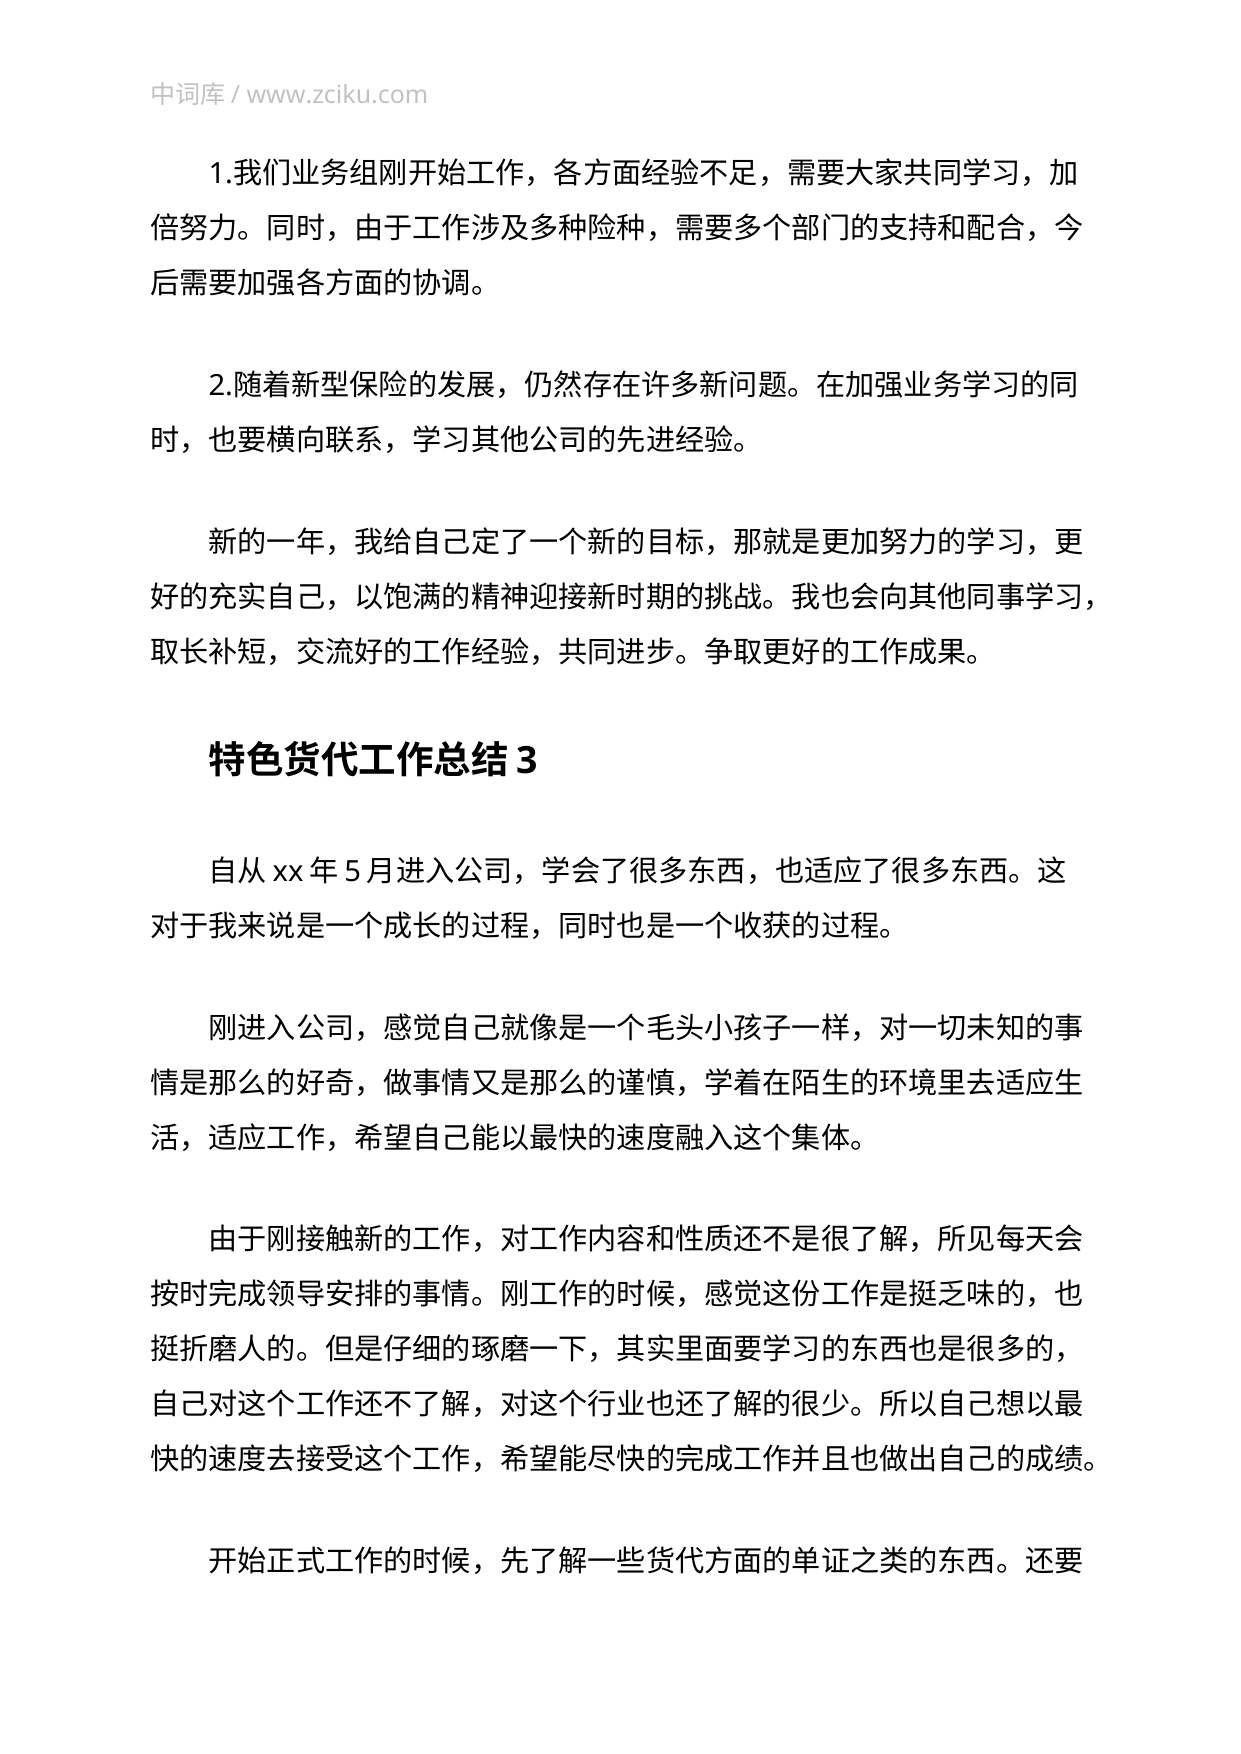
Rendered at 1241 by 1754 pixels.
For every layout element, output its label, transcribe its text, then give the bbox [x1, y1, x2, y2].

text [150, 1537, 1090, 1579]
text 刚进入公司，感觉自己就像是一个毛头小孩子一样，对一切未知的事情是那么的好奇，做事情又是那么的谨慎，学着在陌生的环境里去适应生活，适应工作，希望自己能以最快的速度融入这个集体。 [150, 1004, 1090, 1156]
text 新的一年，我给自己定了一个新的目标，那就是更加努力的学习，更好的充实自己，以饱满的精神迎接新时期的挑战。我也会向其他同事学习，取长补短，交流好的工作经验，共同进步。争取更好的工作成果。 [150, 518, 1090, 671]
text 2.随着新型保险的发展，仍然存在许多新问题。在加强业务学习的同时，也要横向联系，学习其他公司的先进经验。 [150, 362, 1090, 459]
text 由于刚接触新的工作，对工作内容和性质还不是很了解，所见每天会按时完成领导安排的事情。刚工作的时候，感觉这份工作是挺乏味的，也挺折磨人的。但是仔细的琢磨一下，其实里面要学习的东西也是很多的，自己对这个工作还不了解，对这个行业也还了解的很少。所以自己想以最快的速度去接受这个工作，希望能尽快的完成工作并且也做出自己的成绩。 [150, 1216, 1090, 1478]
text 自从xx年5月进入公司，学会了很多东西，也适应了很多东西。这对于我来说是一个成长的过程，同时也是一个收获的过程。 [150, 848, 1090, 945]
text 特色货代工作总结3 [150, 730, 1090, 784]
text 1.我们业务组刚开始工作，各方面经验不足，需要大家共同学习，加倍努力。同时，由于工作涉及多种险种，需要多个部门的支持和配合，今后需要加强各方面的协调。 [150, 150, 1090, 302]
